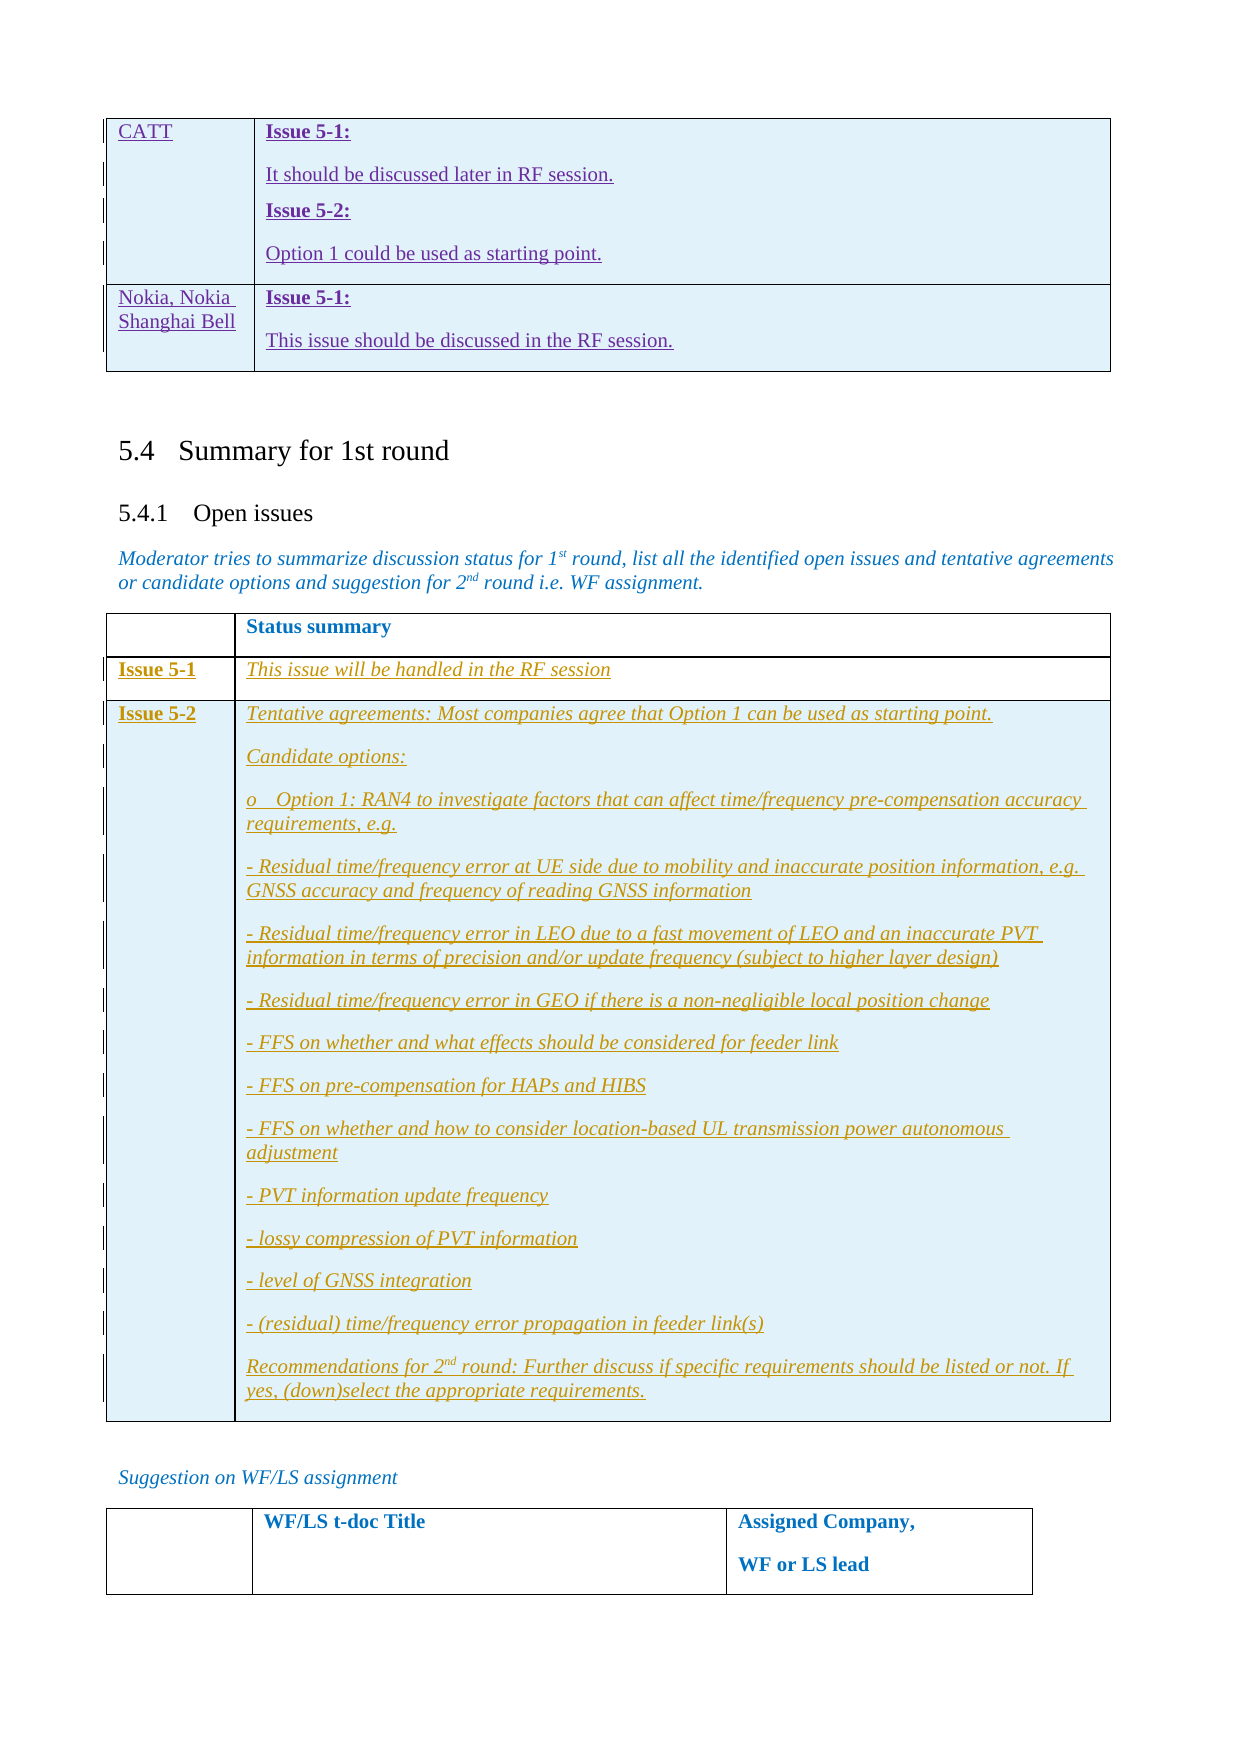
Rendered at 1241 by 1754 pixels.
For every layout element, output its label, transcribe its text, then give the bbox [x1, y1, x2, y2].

text Suggestion on WF/LS assignment [118, 1465, 1122, 1489]
table_header WF/LS t-doc Title [253, 1509, 726, 1594]
text Moderator tries to summarize discussion status for 1st round, list all the identified open issues and tentative agreements or candidate options and suggestion for 2nd round i.e. WF assignment. [118, 546, 1122, 594]
table_header [107, 1509, 252, 1594]
table_cell [107, 658, 234, 700]
subtitle Open issues [118, 498, 1122, 527]
table_header [107, 614, 234, 656]
table_cell [236, 658, 1110, 700]
table_header Assigned Company, WF or LS lead [727, 1509, 1032, 1594]
table_header Status summary [236, 614, 1110, 656]
subtitle Summary for 1st round [118, 433, 1122, 467]
